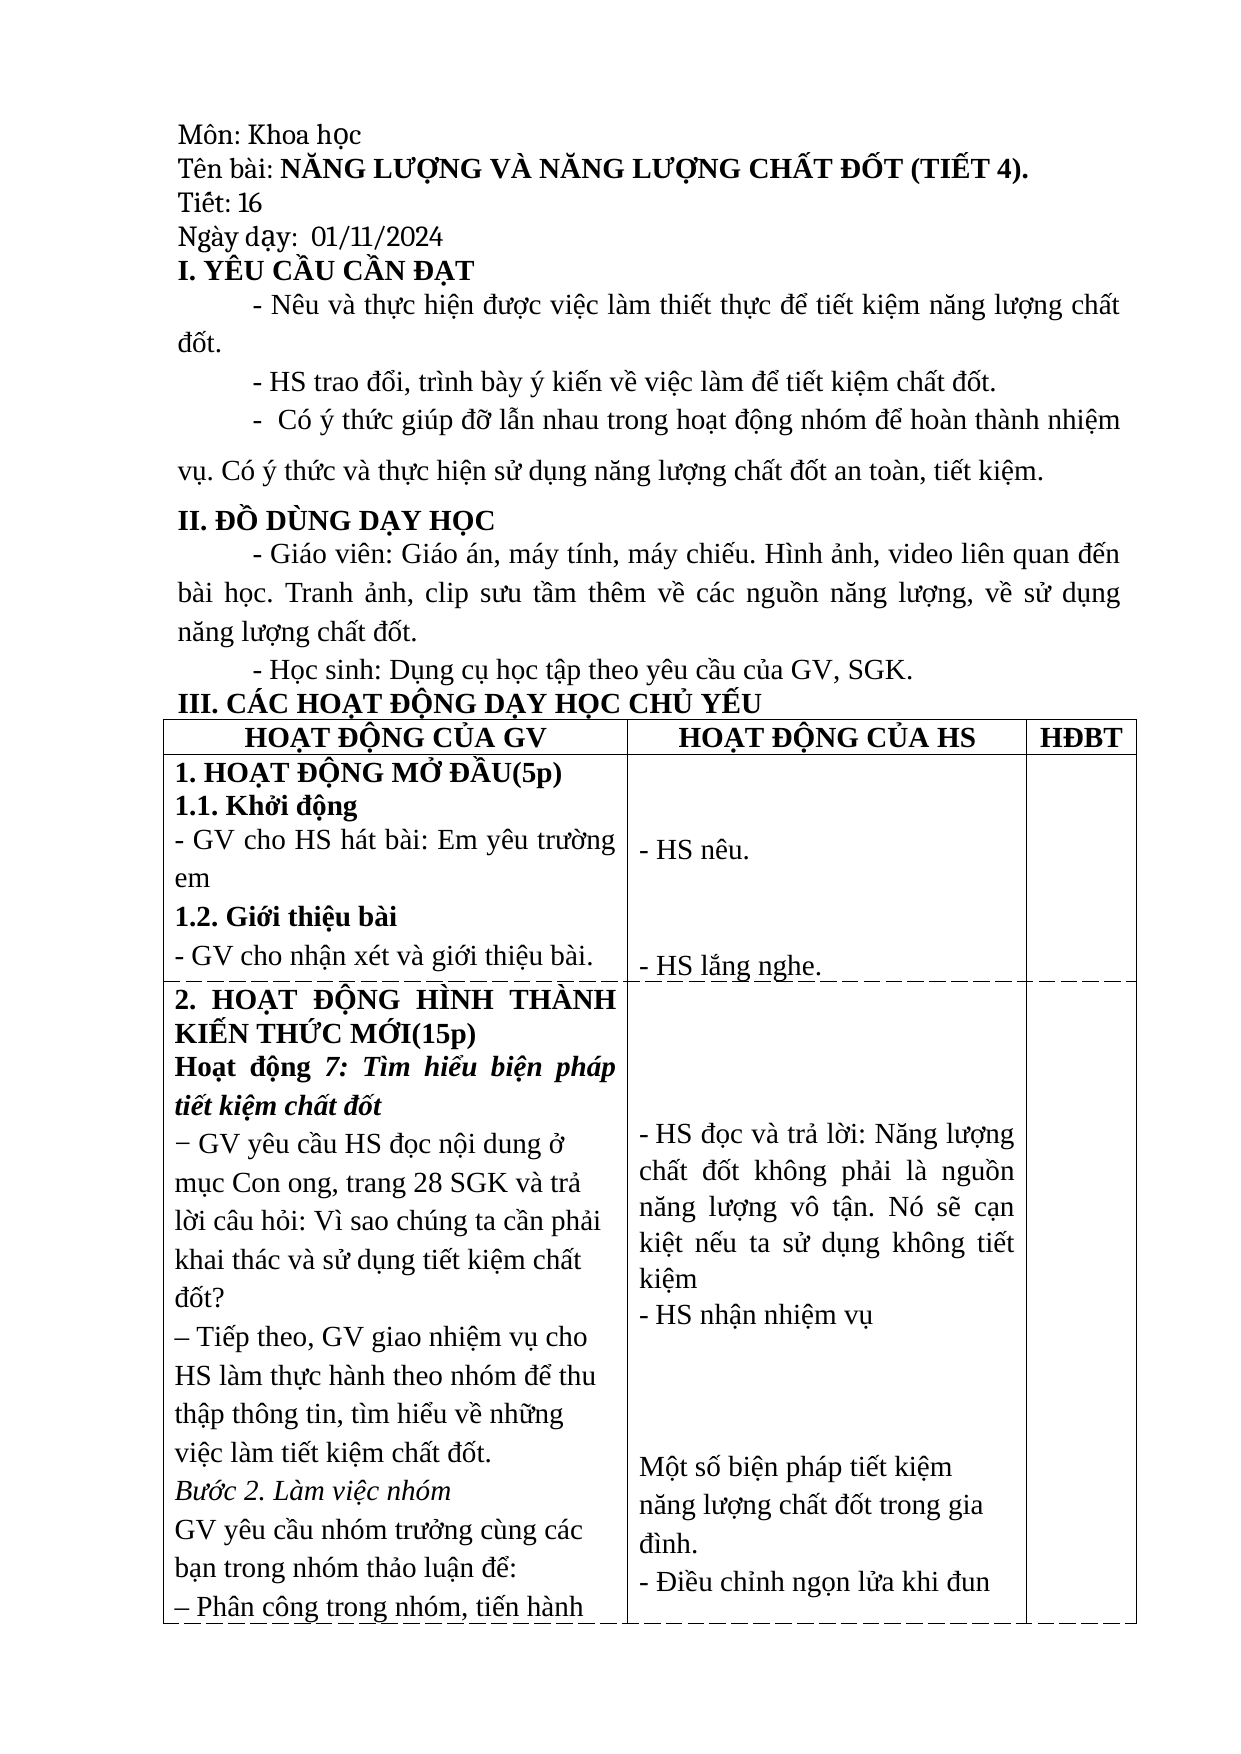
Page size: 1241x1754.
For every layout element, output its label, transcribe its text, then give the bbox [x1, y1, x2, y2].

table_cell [164, 981, 627, 1622]
table_header HOẠT ĐỘNG CỦA GV [164, 720, 627, 754]
text Tiết: 16 [177, 186, 1122, 220]
text Môn: Khoa học [177, 118, 1122, 152]
text Tên bài: NĂNG LƯỢNG VÀ NĂNG LƯỢNG CHẤT ĐỐT (TIẾT 4). [177, 152, 1122, 186]
table_cell 1. HOẠT ĐỘNG MỞ ĐẦU(5p) 1.1. Khởi động - GV cho HS hát bài: Em yêu trường em 1.2. Giới thiệu bài - GV cho nhận xét và giới thiệu bài. [164, 755, 627, 981]
text III. CÁC HOẠT ĐỘNG DẠY HỌC CHỦ YẾU [177, 686, 1122, 719]
text - Có ý thức giúp đỡ lẫn nhau trong hoạt động nhóm để hoàn thành nhiệm vụ. Có ý thức và thực hiện sử dụng năng lượng chất đốt an toàn, tiết kiệm. [177, 402, 1122, 486]
text I. YÊU CẦU CẦN ĐẠT [177, 253, 1122, 287]
table_cell - HS nêu. - HS lắng nghe. [628, 755, 1026, 981]
table_header HOẠT ĐỘNG CỦA HS [628, 720, 1026, 754]
text - HS trao đổi, trình bày ý kiến về việc làm để tiết kiệm chất đốt. [177, 364, 1122, 397]
table_header HĐBT [1027, 720, 1136, 754]
table_cell [1027, 981, 1136, 1622]
text - Giáo viên: Giáo án, máy tính, máy chiếu. Hình ảnh, video liên quan đến bài học. Tranh ảnh, clip sưu tầm thêm về các nguồn năng lượng, về sử dụng năng lượng chất đốt. [177, 537, 1122, 647]
text Ngày dạy: 01/11/2024 [177, 220, 1122, 253]
text - Học sinh: Dụng cụ học tập theo yêu cầu của GV, SGK. [177, 652, 1122, 686]
text II. ĐỒ DÙNG DẠY HỌC [177, 503, 1122, 537]
text - Nêu và thực hiện được việc làm thiết thực để tiết kiệm năng lượng chất đốt. [177, 287, 1122, 359]
table_cell [1027, 755, 1136, 981]
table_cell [628, 981, 1026, 1622]
